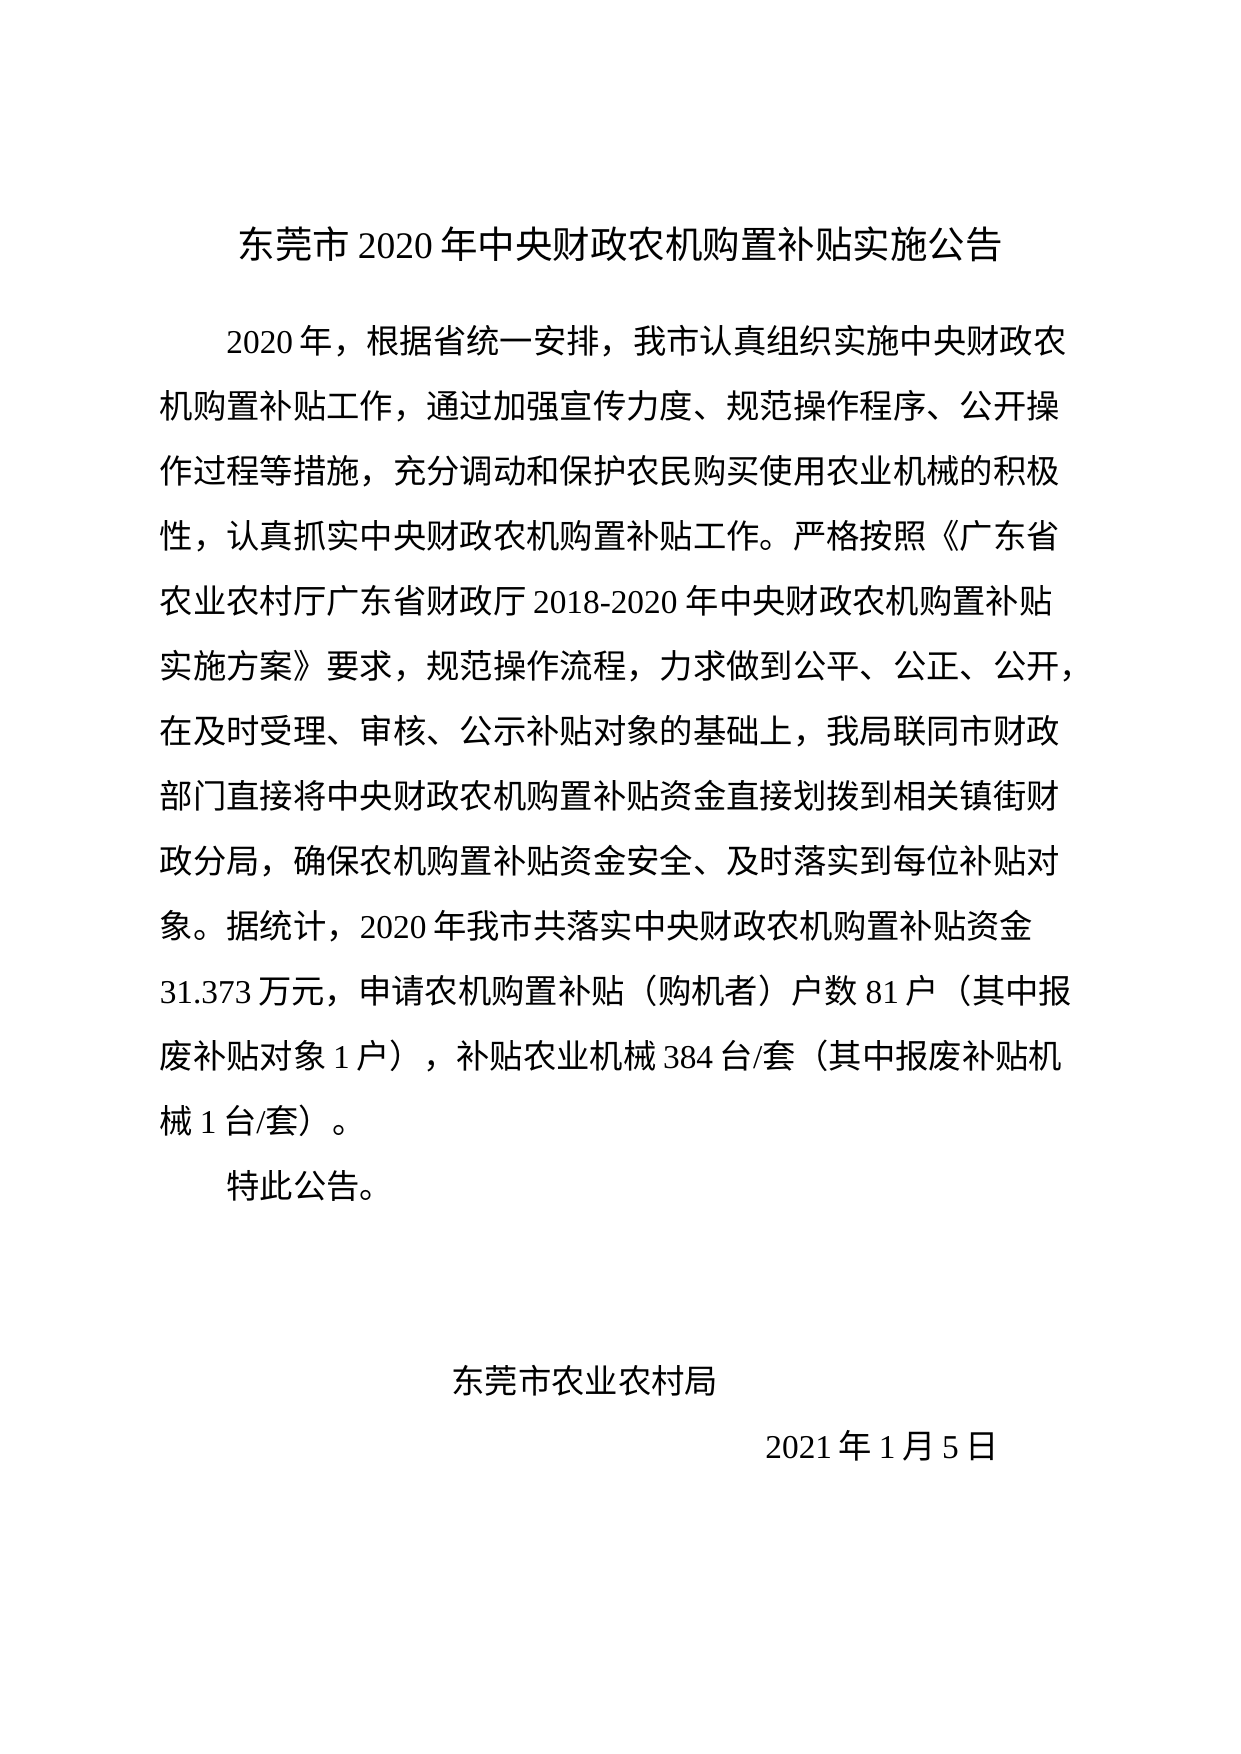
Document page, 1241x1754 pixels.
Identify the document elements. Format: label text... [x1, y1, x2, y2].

text 东莞市农业农村局 [159, 1347, 1081, 1412]
text 2020年，根据省统一安排，我市认真组织实施中央财政农机购置补贴工作，通过加强宣传力度、规范操作程序、公开操作过程等措施，充分调动和保护农民购买使用农业机械的积极性，认真抓实中央财政农机购置补贴工作。严格按照《广东省农业农村厅广东省财政厅2018-2020 年中央财政农机购置补贴实施方案》要求，规范操作流程，力求做到公平、公正、公开，在及时受理、审核、公示补贴对象的基础上，我局联同市财政部门直接将中央财政农机购置补贴资金直接划拨到相关镇街财政分局，确保农机购置补贴资金安全、及时落实到每位补贴对象。据统计，2020年我市共落实中央财政农机购置补贴资金 31.373万元，申请农机购置补贴（购机者）户数 81户（其中报废补贴对象1户），补贴农业机械384台/套（其中报废补贴机械1台/套）。 [159, 307, 1081, 1152]
text 东莞市2020年中央财政农机购置补贴实施公告 [159, 209, 1081, 274]
text 特此公告。 [159, 1152, 1081, 1217]
text 2021年1月5日 [159, 1412, 1081, 1477]
